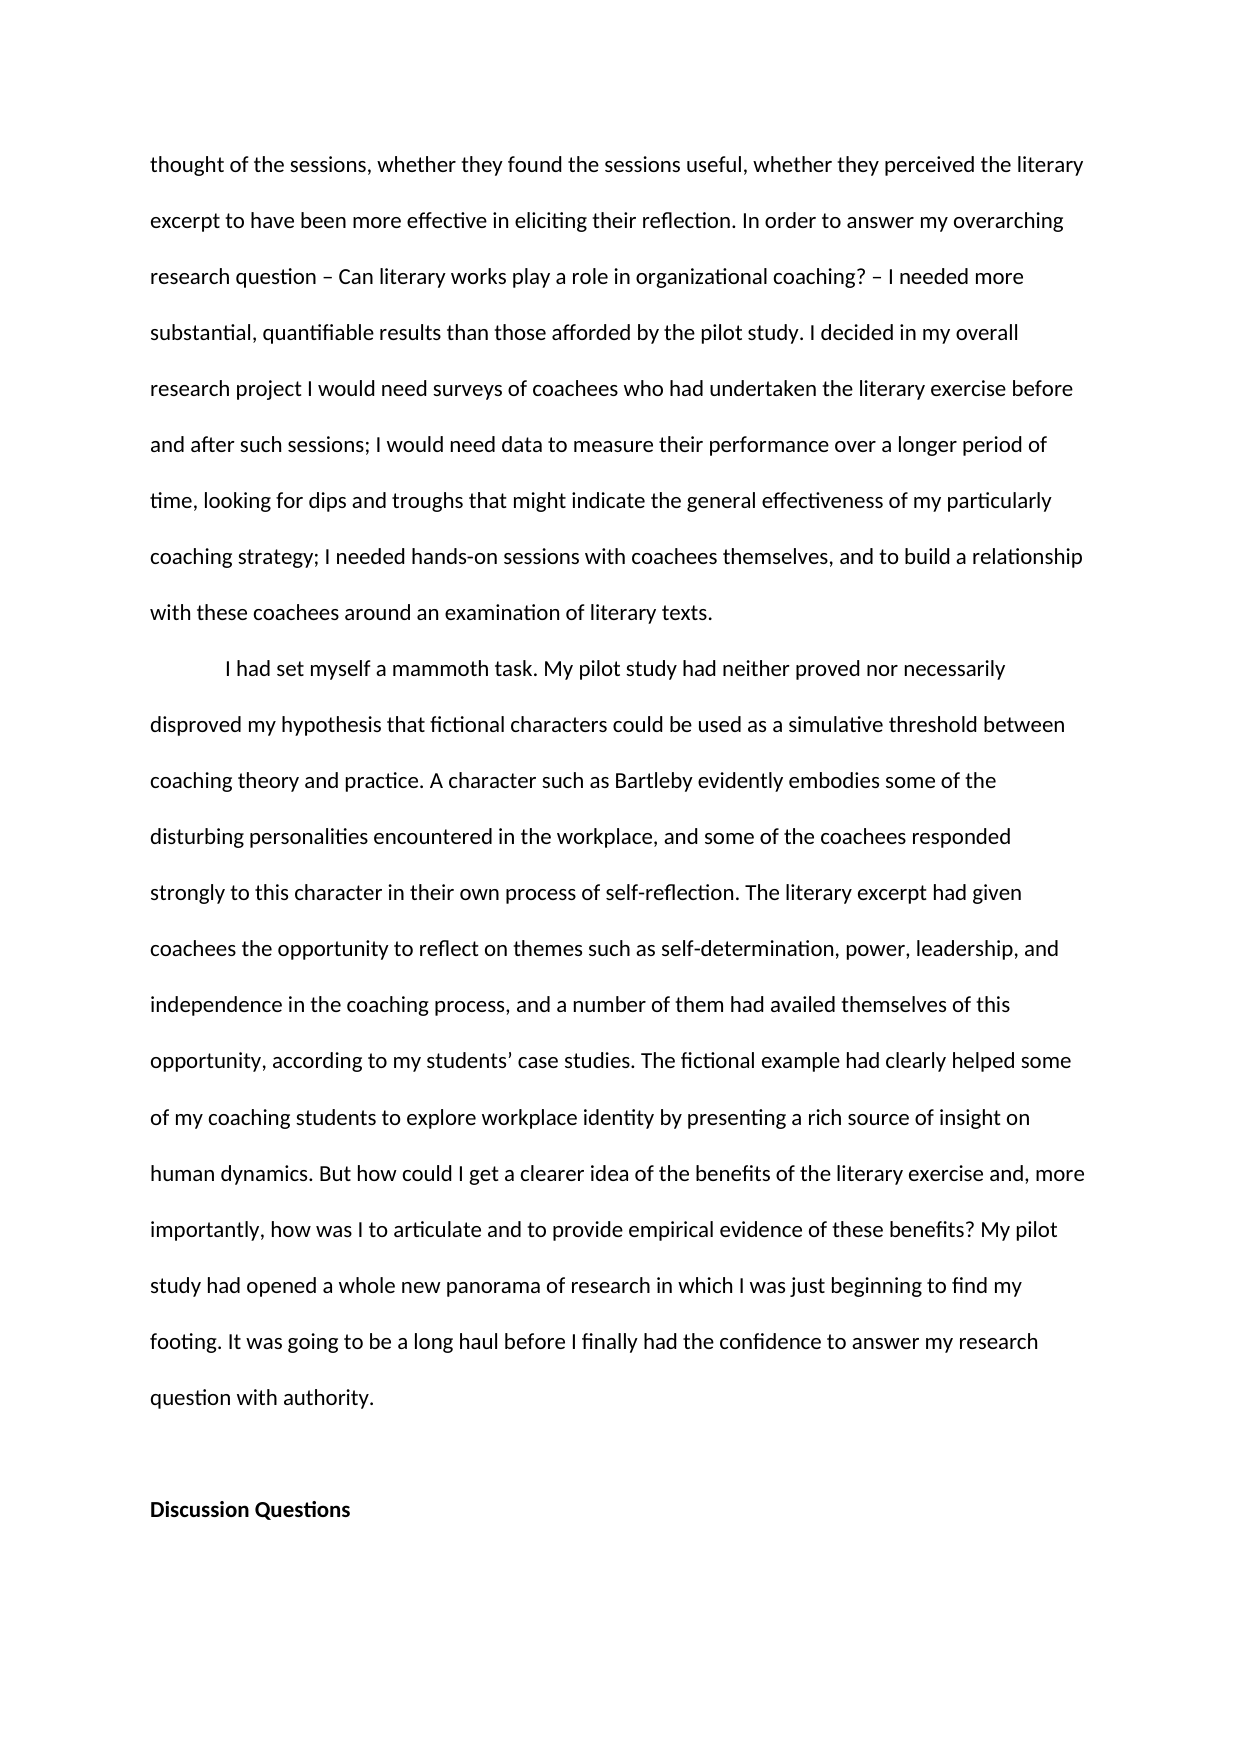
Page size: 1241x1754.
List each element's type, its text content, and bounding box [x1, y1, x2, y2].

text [150, 150, 1090, 626]
text Discussion Questions [150, 1495, 1090, 1523]
text I had set myself a mammoth task. My pilot study had neither proved nor necessarily disproved my hypothesis that fictional characters could be used as a simulative threshold between coaching theory and practice. A character such as Bartleby evidently embodies some of the disturbing personalities encountered in the workplace, and some of the coachees responded strongly to this character in their own process of self-reflection. The literary excerpt had given coachees the opportunity to reflect on themes such as self-determination, power, leadership, and independence in the coaching process, and a number of them had availed themselves of this opportunity, according to my students’ case studies. The fictional example had clearly helped some of my coaching students to explore workplace identity by presenting a rich source of insight on human dynamics. But how could I get a clearer idea of the benefits of the literary exercise and, more importantly, how was I to articulate and to provide empirical evidence of these benefits? My pilot study had opened a whole new panorama of research in which I was just beginning to find my footing. It was going to be a long haul before I finally had the confidence to answer my research question with authority. [150, 654, 1090, 1411]
